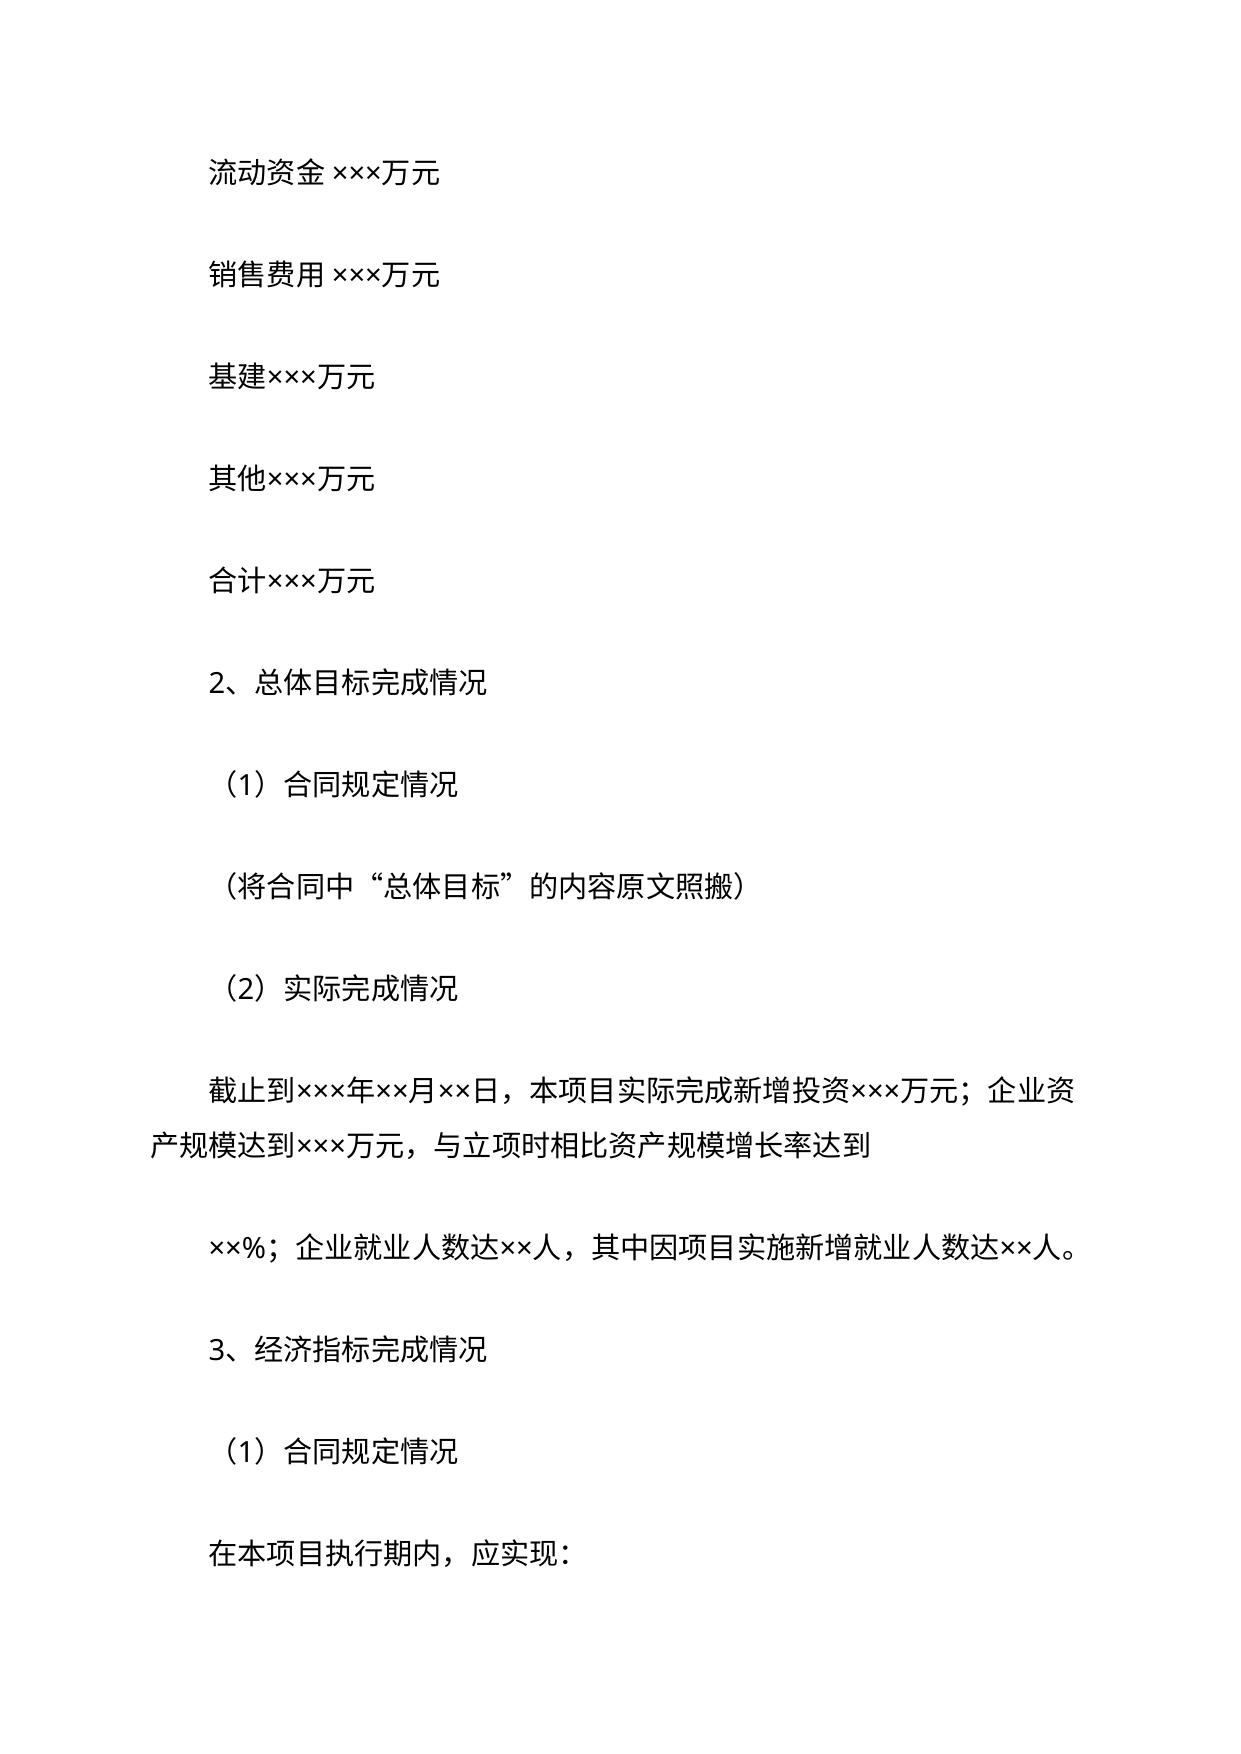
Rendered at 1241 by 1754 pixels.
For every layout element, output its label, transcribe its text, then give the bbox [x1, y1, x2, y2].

text 其他×××万元 [150, 456, 1090, 498]
text （将合同中“总体目标”的内容原文照搬） [150, 864, 1090, 906]
text 基建×××万元 [150, 354, 1090, 396]
text （2）实际完成情况 [150, 966, 1090, 1008]
text 合计×××万元 [150, 558, 1090, 600]
text 在本项目执行期内，应实现： [150, 1531, 1090, 1573]
text 2、总体目标完成情况 [150, 660, 1090, 702]
text （1）合同规定情况 [150, 762, 1090, 804]
text 销售费用 ×××万元 [150, 252, 1090, 294]
text 截止到×××年××月××日，本项目实际完成新增投资×××万元；企业资产规模达到×××万元，与立项时相比资产规模增长率达到 [150, 1068, 1090, 1165]
text ××%；企业就业人数达××人，其中因项目实施新增就业人数达××人。 [150, 1224, 1090, 1267]
text 流动资金 ×××万元 [150, 150, 1090, 192]
text 3、经济指标完成情况 [150, 1327, 1090, 1369]
text （1）合同规定情况 [150, 1428, 1090, 1471]
